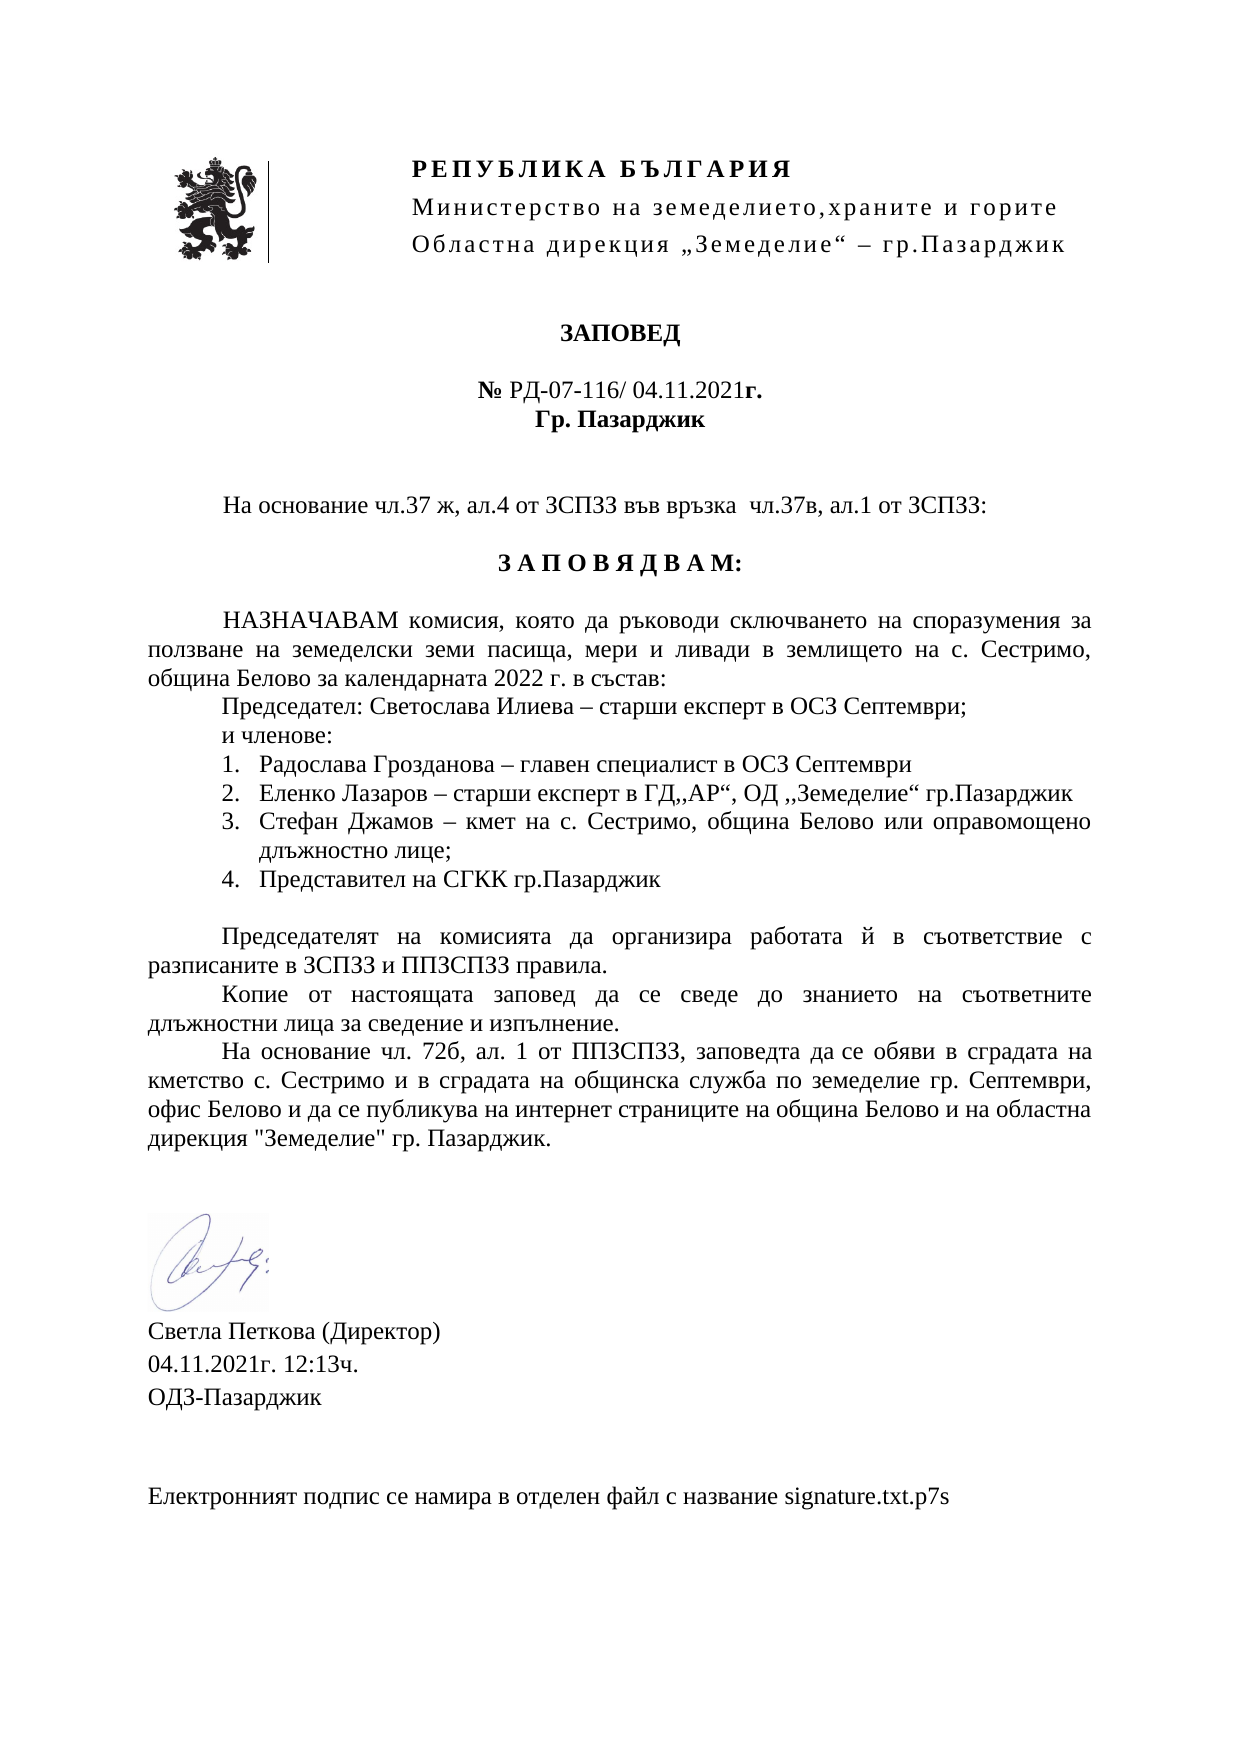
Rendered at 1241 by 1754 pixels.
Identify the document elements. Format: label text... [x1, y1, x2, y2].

text НАЗНАЧАВАМ комисия, която да ръководи сключването на споразумения за ползване на земеделски земи пасища, мери и ливади в землището на с. Сестримо, община Белово за календарната 2022 г. в състав: [148, 605, 1093, 691]
text З А П О В Я Д В А М: [148, 548, 1093, 576]
text и членове: [148, 720, 1093, 749]
text На основание чл. 72б, ал. 1 от ППЗСПЗЗ, заповедта да се обяви в сградата на кметство с. Сестримо и в сградата на общинска служба по земеделие гр. Септември, офис Белово и да се публикува на интернет страниците на община Белово и на областна дирекция "Земеделие" гр. Пазарджик. [148, 1036, 1093, 1151]
text Светла Петкова (Директор) 04.11.2021г. 12:13ч. ОДЗ-Пазарджик Електронният подпис се намира в отделен файл с название signature.txt.p7s [148, 1180, 1093, 1509]
text № РД-07-116/ 04.11.2021г. [148, 375, 1093, 404]
text На основание чл.37 ж, ал.4 от ЗСПЗЗ във връзка чл.37в, ал.1 от ЗСПЗЗ: [148, 490, 1093, 519]
text Председател: Светослава Илиева – старши експерт в ОСЗ Септември; [148, 691, 1093, 720]
list Еленко Лазаров – старши експерт в ГД,,АР“, ОД ,,Земеделие“ гр.Пазарджик [221, 778, 1093, 806]
list Стефан Джамов – кмет на с. Сестримо, община Белово или оправомощено длъжностно лице; [221, 806, 1093, 864]
text Министерство на земеделието,храните и горите [277, 185, 1093, 223]
picture [147, 1213, 269, 1312]
text Копие от настоящата заповед да се сведе до знанието на съответните длъжностни лица за сведение и изпълнение. [148, 979, 1093, 1036]
text РЕПУБЛИКА БЪЛГАРИЯ [277, 148, 1093, 185]
list Представител на СГКК гр.Пазарджик [221, 864, 1093, 893]
text Областна дирекция „Земеделие“ – гр.Пазарджик [277, 223, 1093, 260]
list Радослава Грозданова – главен специалист в ОСЗ Септември [221, 749, 1093, 778]
text Председателят на комисията да организира работата й в съответствие с разписаните в ЗСПЗЗ и ППЗСПЗЗ правила. [148, 921, 1093, 979]
text ЗАПОВЕД [148, 318, 1093, 346]
picture [164, 141, 263, 277]
text Гр. Пазарджик [148, 404, 1093, 433]
